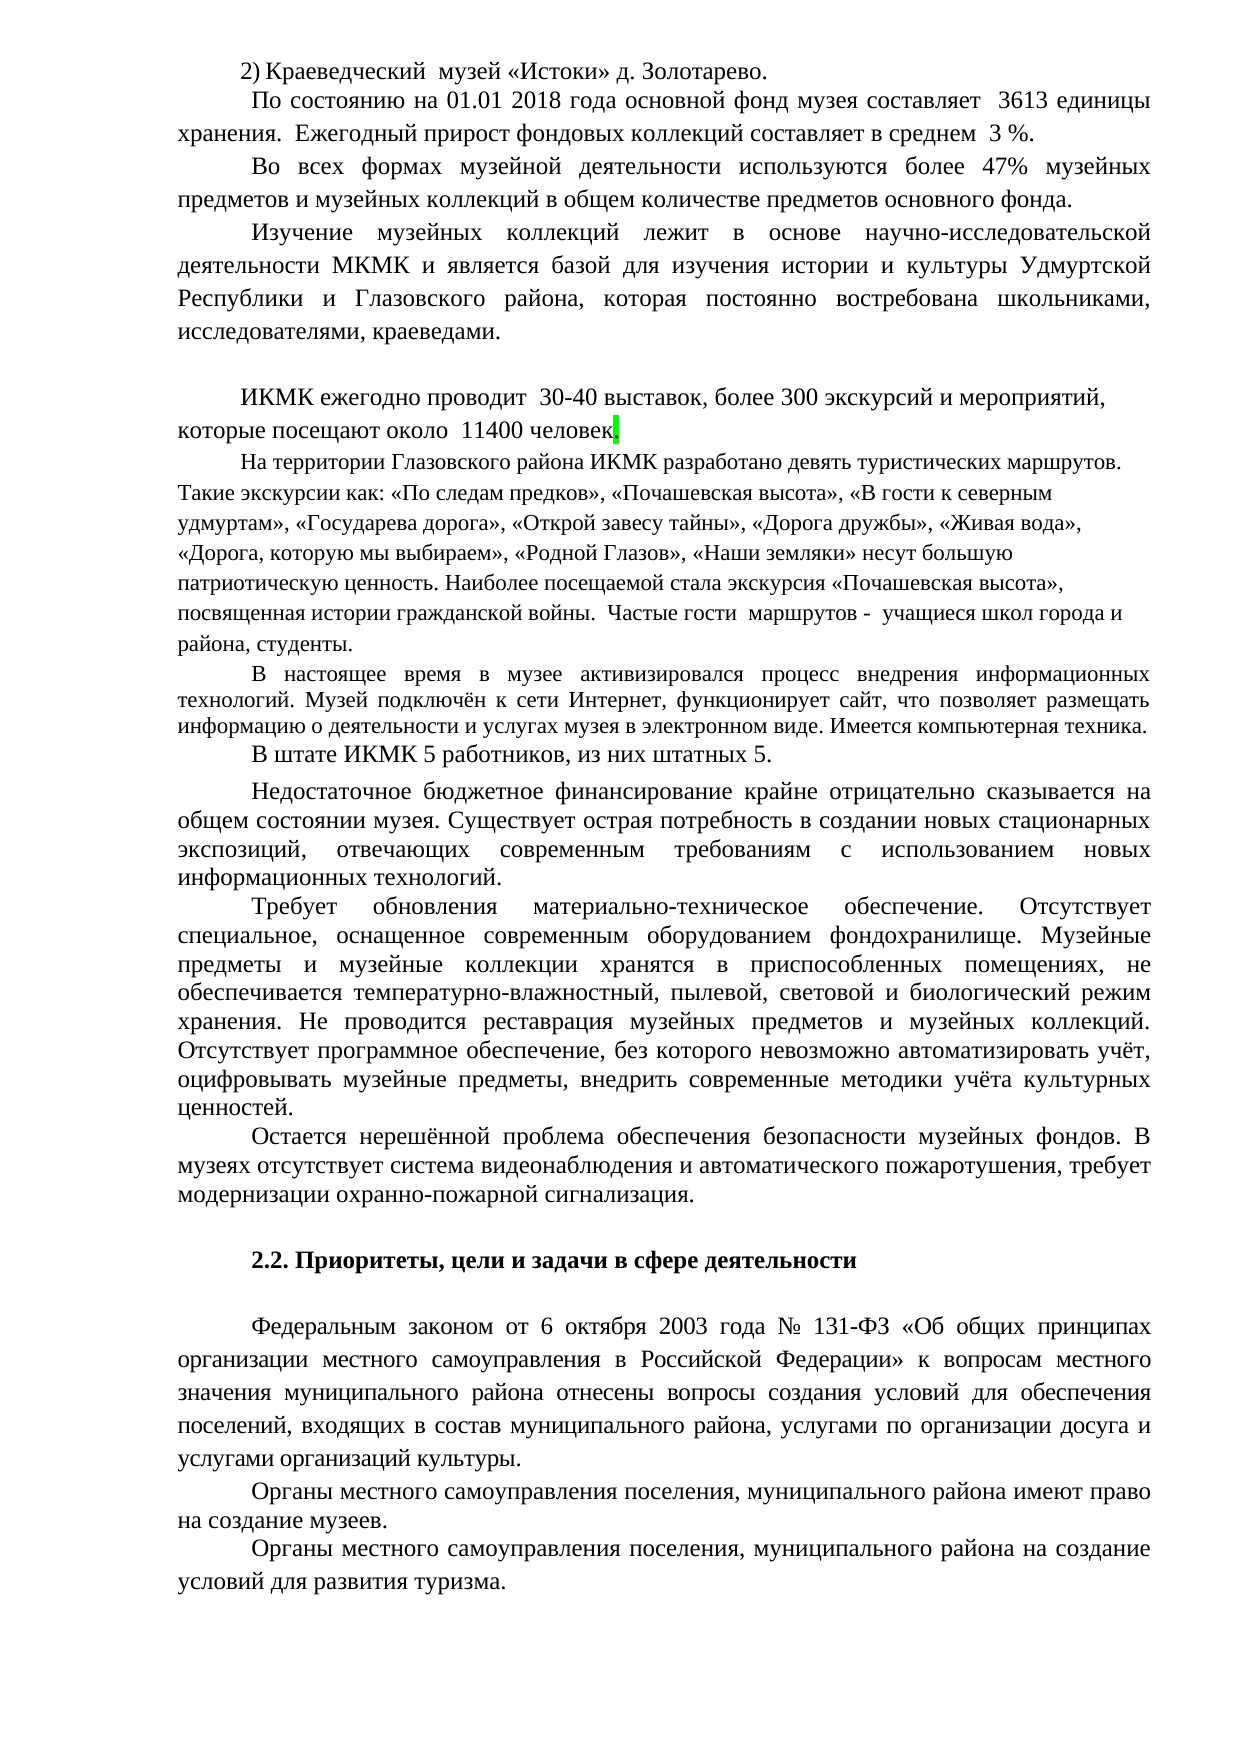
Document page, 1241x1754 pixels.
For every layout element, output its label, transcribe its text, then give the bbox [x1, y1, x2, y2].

text Органы местного самоуправления поселения, муниципального района на создание условий для развития туризма. [177, 1533, 1152, 1595]
text Во всех формах музейной деятельности используются более 47% музейных предметов и музейных коллекций в общем количестве предметов основного фонда. [177, 151, 1152, 213]
text Требует обновления материально-техническое обеспечение. Отсутствует специальное, оснащенное современным оборудованием фондохранилище. Музейные предметы и музейные коллекции хранятся в приспособленных помещениях, не обеспечивается температурно-влажностный, пылевой, световой и биологический режим хранения. Не проводится реставрация музейных предметов и музейных коллекций. Отсутствует программное обеспечение, без которого невозможно автоматизировать учёт, оцифровывать музейные предметы, внедрить современные методики учёта культурных ценностей. [177, 891, 1152, 1121]
text 2) Краеведческий музей «Истоки» д. Золотарево. [240, 56, 1152, 85]
text 2.2. Приоритеты, цели и задачи в сфере деятельности [177, 1245, 1152, 1273]
text Недостаточное бюджетное финансирование крайне отрицательно сказывается на общем состоянии музея. Существует острая потребность в создании новых стационарных экспозиций, отвечающих современным требованиям с использованием новых информационных технологий. [177, 776, 1152, 891]
text На территории Глазовского района ИКМК разработано девять туристических маршрутов. Такие экскурсии как: «По следам предков», «Почашевская высота», «В гости к северным удмуртам», «Государева дорога», «Открой завесу тайны», «Дорога дружбы», «Живая вода», «Дорога, которую мы выбираем», «Родной Глазов», «Наши земляки» несут большую патриотическую ценность. Наиболее посещаемой стала экскурсия «Почашевская высота», посвященная истории гражданской войны. Частые гости маршрутов - учащиеся школ города и района, студенты. [177, 448, 1152, 656]
text Остается нерешённой проблема обеспечения безопасности музейных фондов. В музеях отсутствует система видеонаблюдения и автоматического пожаротушения, требует модернизации охранно-пожарной сигнализация. [177, 1121, 1152, 1207]
text В штате ИКМК 5 работников, из них штатных 5. [177, 739, 1152, 768]
text ИКМК ежегодно проводит 30-40 выставок, более 300 экскурсий и мероприятий, которые посещают около 11400 человек. [177, 382, 1152, 444]
text Органы местного самоуправления поселения, муниципального района имеют право на создание музеев. [177, 1476, 1152, 1533]
text Изучение музейных коллекций лежит в основе научно-исследовательской деятельности МКМК и является базой для изучения истории и культуры Удмуртской Республики и Глазовского района, которая постоянно востребована школьниками, исследователями, краеведами. [177, 312, 1152, 345]
text Изучение музейных коллекций лежит в основе научно-исследовательской деятельности МКМК и является базой для изучения истории и культуры Удмуртской Республики и Глазовского района, которая постоянно востребована школьниками, исследователями, краеведами. [177, 217, 1152, 250]
text Федеральным законом от 6 октября 2003 года № 131-ФЗ «Об общих принципах организации местного самоуправления в Российской Федерации» к вопросам местного значения муниципального района отнесены вопросы создания условий для обеспечения поселений, входящих в состав муниципального района, услугами по организации досуга и услугами организаций культуры. [177, 1311, 1152, 1472]
text По состоянию на 01.01 2018 года основной фонд музея составляет 3613 единицы хранения. Ежегодный прирост фондовых коллекций составляет в среднем 3 %. [177, 85, 1152, 147]
text В настоящее время в музее активизировался процесс внедрения информационных технологий. Музей подключён к сети Интернет, функционирует сайт, что позволяет размещать информацию о деятельности и услугах музея в электронном виде. Имеется компьютерная техника. [177, 660, 1152, 739]
